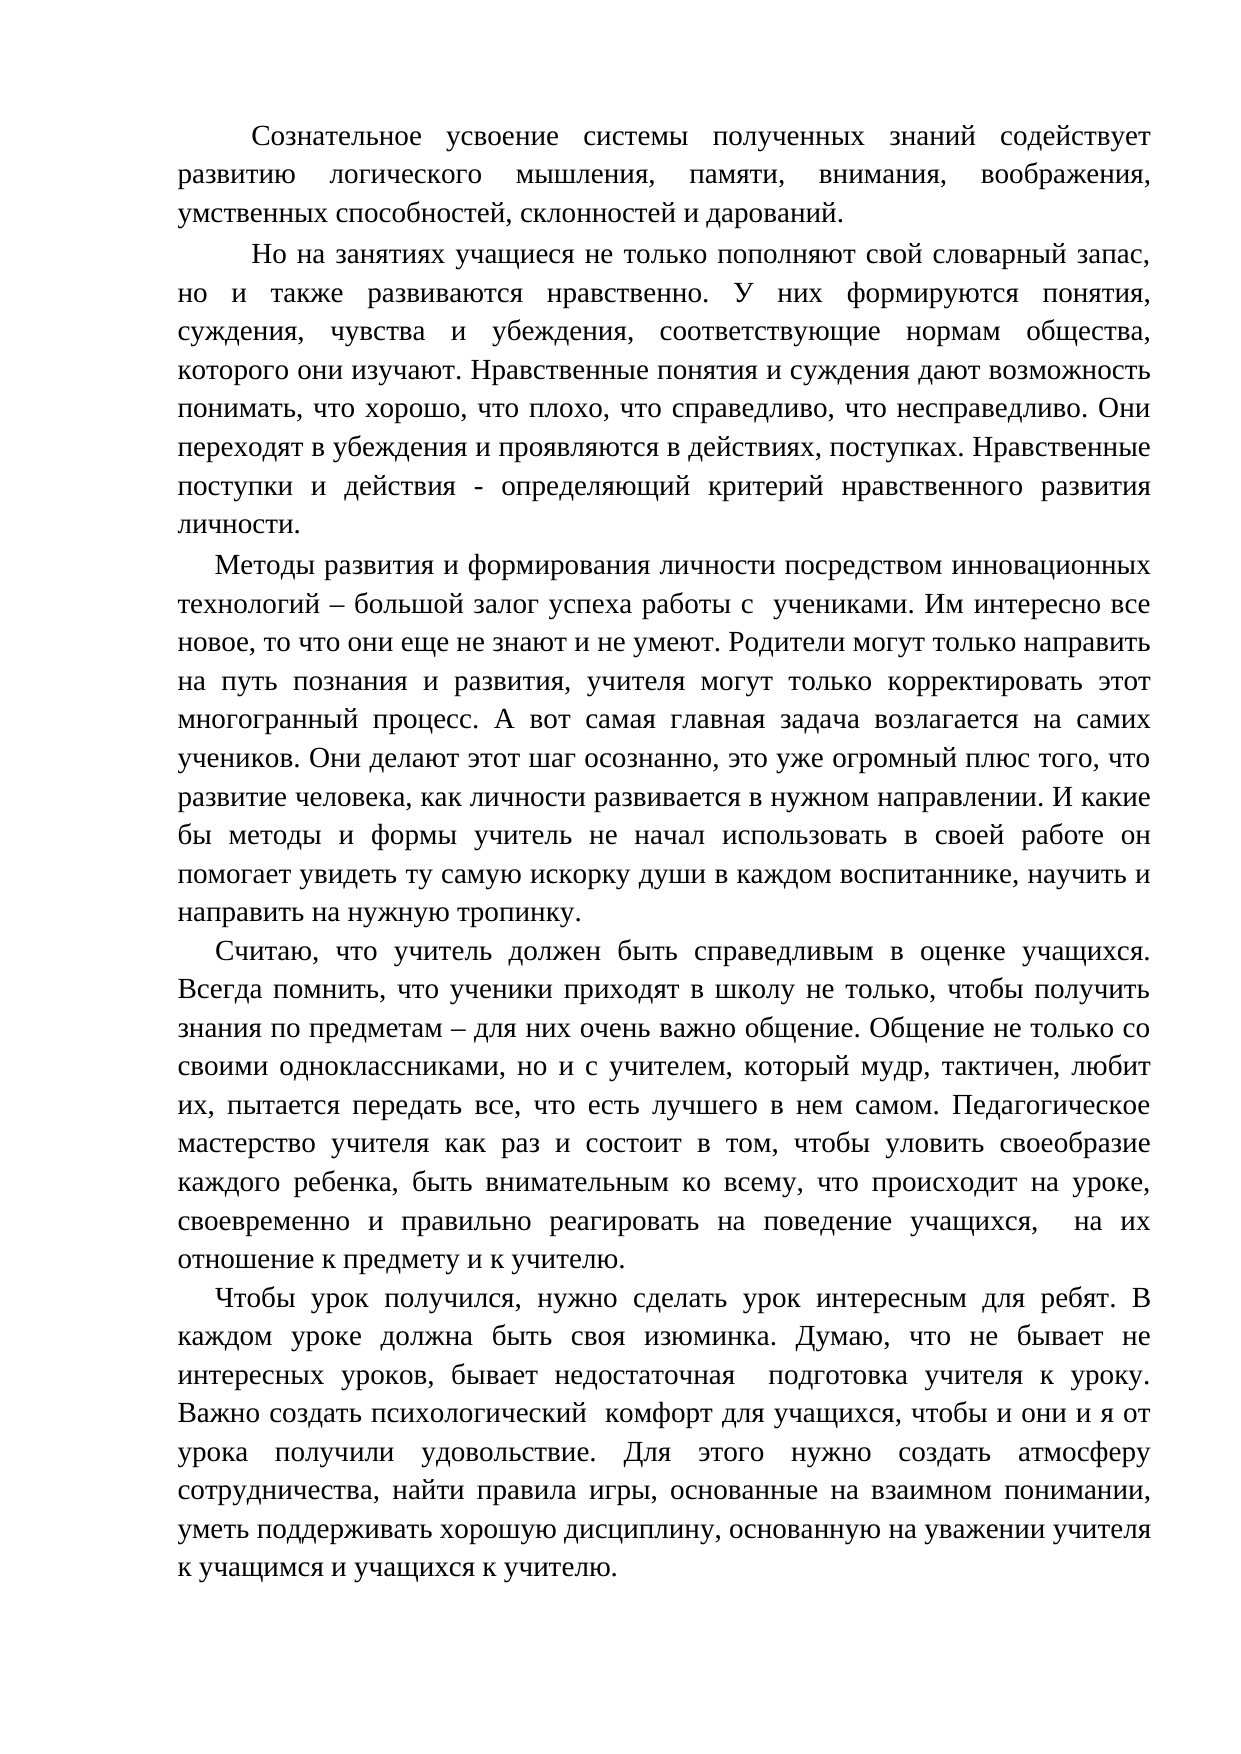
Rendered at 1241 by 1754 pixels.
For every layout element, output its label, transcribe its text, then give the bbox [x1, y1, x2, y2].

text Чтобы урок получился, нужно сделать урок интересным для ребят. В каждом уроке должна быть своя изюминка. Думаю, что не бывает не интересных уроков, бывает недостаточная подготовка учителя к уроку. Важно создать психологический комфорт для учащихся, чтобы и они и я от урока получили удовольствие. Для этого нужно создать атмосферу сотрудничества, найти правила игры, основанные на взаимном понимании, уметь поддерживать хорошую дисциплину, основанную на уважении учителя к учащимся и учащихся к учителю. [177, 1280, 1152, 1583]
text Сознательное усвоение системы полученных знаний содействует развитию логического мышления, памяти, внимания, воображения, умственных способностей, склонностей и дарований. [177, 118, 1152, 229]
text Методы развития и формирования личности посредством инновационных технологий – большой залог успеха работы с учениками. Им интересно все новое, то что они еще не знают и не умеют. Родители могут только направить на путь познания и развития, учителя могут только корректировать этот многогранный процесс. А вот самая главная задача возлагается на самих учеников. Они делают этот шаг осознанно, это уже огромный плюс того, что развитие человека, как личности развивается в нужном направлении. И какие бы методы и формы учитель не начал использовать в своей работе он помогает увидеть ту самую искорку души в каждом воспитаннике, научить и направить на нужную тропинку. [177, 547, 1152, 928]
text Считаю, что учитель должен быть справедливым в оценке учащихся. Всегда помнить, что ученики приходят в школу не только, чтобы получить знания по предметам – для них очень важно общение. Общение не только со своими одноклассниками, но и с учителем, который мудр, тактичен, любит их, пытается передать все, что есть лучшего в нем самом. Педагогическое мастерство учителя как раз и состоит в том, чтобы уловить своеобразие каждого ребенка, быть внимательным ко всему, что происходит на уроке, своевременно и правильно реагировать на поведение учащихся, на их отношение к предмету и к учителю. [177, 933, 1152, 1275]
text Но на занятиях учащиеся не только пополняют свой словарный запас, но и также развиваются нравственно. У них формируются понятия, суждения, чувства и убеждения, соответствующие нормам общества, которого они изучают. Нравственные понятия и суждения дают возможность понимать, что хорошо, что плохо, что справедливо, что несправедливо. Они переходят в убеждения и проявляются в действиях, поступках. Нравственные поступки и действия - определяющий критерий нравственного развития личности. [177, 236, 1152, 540]
